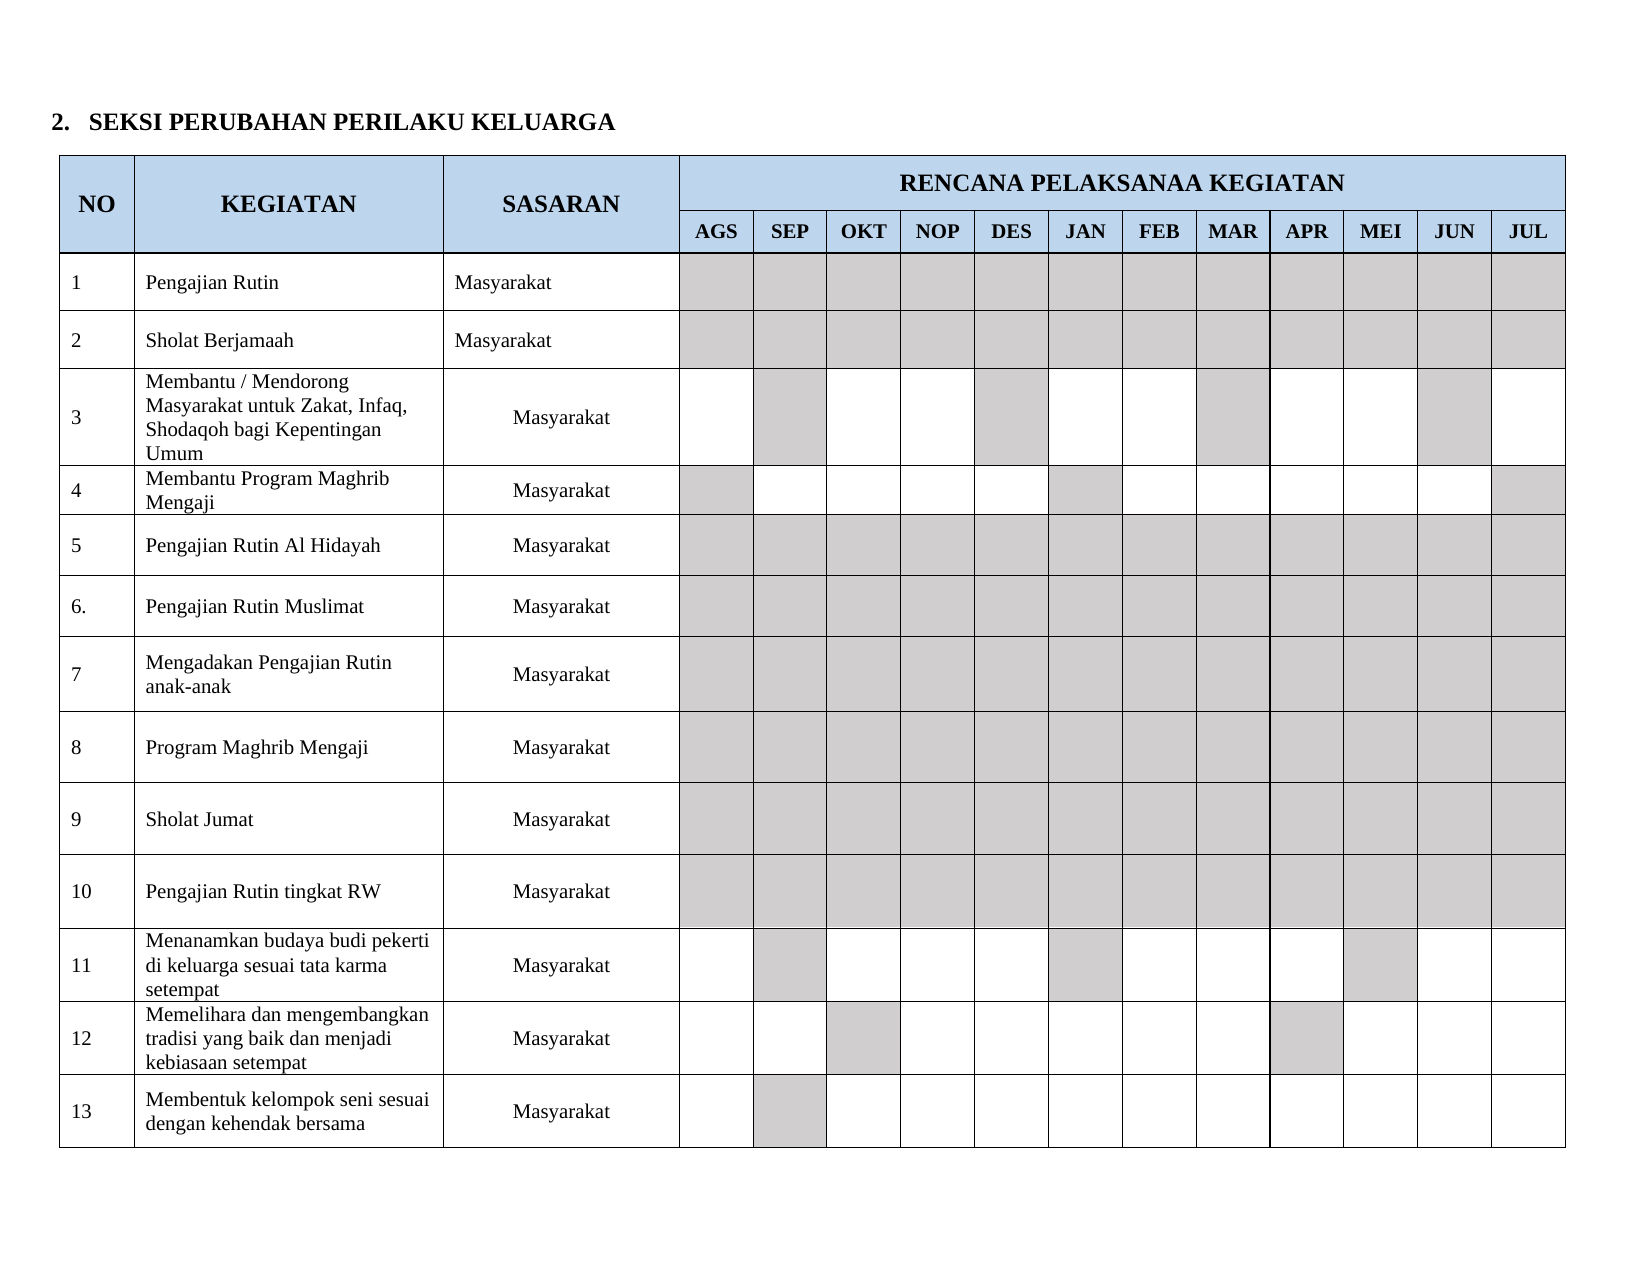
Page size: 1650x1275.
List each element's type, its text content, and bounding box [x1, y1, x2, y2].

table_cell Masyarakat [444, 576, 679, 636]
table_cell [680, 576, 753, 636]
table_cell JUN [1418, 211, 1491, 252]
table_cell MAR [1197, 211, 1269, 252]
table_cell [1271, 515, 1343, 575]
table_cell [680, 783, 753, 854]
table_cell [1049, 311, 1122, 368]
list SEKSI PERUBAHAN PERILAKU KELUARGA [51, 107, 1575, 136]
table_cell OKT [827, 211, 900, 252]
table_cell [1049, 712, 1122, 782]
table_cell Pengajian Rutin tingkat RW [135, 855, 443, 927]
table_cell [975, 515, 1048, 575]
table_cell [680, 637, 753, 711]
table_cell [1049, 1075, 1122, 1147]
table_header RENCANA PELAKSANAA KEGIATAN [680, 156, 1565, 210]
table_cell [827, 712, 900, 782]
table_cell AGS [680, 211, 753, 252]
table_cell [901, 712, 974, 782]
table_cell [1197, 929, 1269, 1001]
table_cell 9 [60, 783, 134, 854]
table_cell [1418, 1075, 1491, 1147]
table_cell [1492, 1002, 1565, 1074]
table_cell [1418, 637, 1491, 711]
table_cell APR [1271, 211, 1343, 252]
table_cell [975, 369, 1048, 465]
table_cell [1418, 311, 1491, 368]
table_cell [680, 929, 753, 1001]
table_cell Masyarakat [444, 712, 679, 782]
table_cell [1049, 466, 1122, 514]
table_cell [1344, 515, 1417, 575]
table_cell Menanamkan budaya budi pekerti di keluarga sesuai tata karma setempat [135, 929, 443, 1001]
table_cell [827, 466, 900, 514]
table_cell [901, 1002, 974, 1074]
table_cell [754, 254, 826, 310]
table_cell [1344, 929, 1417, 1001]
table_cell [975, 1002, 1048, 1074]
table_cell [1344, 1002, 1417, 1074]
table_cell [827, 1002, 900, 1074]
table_cell [901, 369, 974, 465]
table_cell [1344, 1075, 1417, 1147]
table_cell [1492, 637, 1565, 711]
table_cell [1418, 712, 1491, 782]
table_cell [1123, 369, 1196, 465]
table_cell [1271, 311, 1343, 368]
table_cell [680, 515, 753, 575]
table_cell [1344, 254, 1417, 310]
table_cell [1123, 311, 1196, 368]
table_cell [975, 254, 1048, 310]
table_cell [901, 311, 974, 368]
table_cell [680, 311, 753, 368]
table_cell [1123, 576, 1196, 636]
table_cell [1049, 254, 1122, 310]
table_cell Masyarakat [444, 311, 679, 368]
table_cell [1271, 1002, 1343, 1074]
table_cell [827, 783, 900, 854]
table_cell 6. [60, 576, 134, 636]
table_cell [1123, 637, 1196, 711]
table_cell [1197, 712, 1269, 782]
table_cell [754, 1075, 826, 1147]
table_cell [680, 1002, 753, 1074]
table_cell [1271, 929, 1343, 1001]
table_cell Membentuk kelompok seni sesuai dengan kehendak bersama [135, 1075, 443, 1147]
table_cell Membantu / Mendorong Masyarakat untuk Zakat, Infaq, Shodaqoh bagi Kepentingan Umum [135, 369, 443, 465]
table_cell [975, 712, 1048, 782]
table_cell [754, 576, 826, 636]
table_cell [754, 466, 826, 514]
table_cell [1344, 783, 1417, 854]
table_cell [754, 855, 826, 927]
table_cell [1418, 1002, 1491, 1074]
table_cell [1271, 254, 1343, 310]
table_cell [1123, 1002, 1196, 1074]
table_cell Masyarakat [444, 1002, 679, 1074]
table_cell [1049, 637, 1122, 711]
table_cell [1123, 515, 1196, 575]
table_cell DES [975, 211, 1048, 252]
table_cell [1123, 783, 1196, 854]
table_cell [1344, 712, 1417, 782]
table_cell Pengajian Rutin [135, 254, 443, 310]
table_cell JUL [1492, 211, 1565, 252]
table_cell FEB [1123, 211, 1196, 252]
table_cell [1492, 311, 1565, 368]
table_cell [1271, 466, 1343, 514]
table_cell [1049, 855, 1122, 927]
table_header SASARAN [444, 156, 679, 252]
table_cell [1123, 929, 1196, 1001]
table_cell [1418, 855, 1491, 927]
table_cell [1344, 311, 1417, 368]
table_cell [754, 783, 826, 854]
table_cell [1418, 369, 1491, 465]
table_cell [1049, 1002, 1122, 1074]
table_header KEGIATAN [135, 156, 443, 252]
table_cell [1344, 637, 1417, 711]
table_cell Masyarakat [444, 515, 679, 575]
table_cell [827, 1075, 900, 1147]
table_cell [1197, 783, 1269, 854]
table_cell [680, 254, 753, 310]
table_cell 13 [60, 1075, 134, 1147]
table_cell 11 [60, 929, 134, 1001]
table_cell [1418, 254, 1491, 310]
table_cell [680, 712, 753, 782]
table_cell [901, 515, 974, 575]
table_cell [754, 1002, 826, 1074]
table_cell [827, 311, 900, 368]
table_cell [1418, 466, 1491, 514]
table_cell [901, 929, 974, 1001]
table_cell Membantu Program Maghrib Mengaji [135, 466, 443, 514]
table_cell [975, 1075, 1048, 1147]
table_cell [1197, 1075, 1269, 1147]
table_cell 4 [60, 466, 134, 514]
table_cell [1344, 855, 1417, 927]
table_cell [1123, 1075, 1196, 1147]
table_cell [901, 466, 974, 514]
table_cell [827, 254, 900, 310]
table_cell Pengajian Rutin Al Hidayah [135, 515, 443, 575]
table_cell [754, 311, 826, 368]
table_cell [1344, 369, 1417, 465]
table_cell [1049, 369, 1122, 465]
table_cell [1123, 855, 1196, 927]
table_cell JAN [1049, 211, 1122, 252]
table_cell Masyarakat [444, 783, 679, 854]
table_cell [1049, 929, 1122, 1001]
table_cell [1492, 929, 1565, 1001]
table_cell [1271, 369, 1343, 465]
table_cell Masyarakat [444, 369, 679, 465]
table_cell [1492, 369, 1565, 465]
table_cell SEP [754, 211, 826, 252]
table_cell [975, 855, 1048, 927]
table_cell [1197, 311, 1269, 368]
table_cell [1492, 515, 1565, 575]
table_cell [827, 515, 900, 575]
table_cell [1123, 712, 1196, 782]
table_cell [1492, 712, 1565, 782]
table_cell Sholat Berjamaah [135, 311, 443, 368]
table_cell Program Maghrib Mengaji [135, 712, 443, 782]
table_cell [1418, 515, 1491, 575]
table_cell [1492, 576, 1565, 636]
table_cell [754, 712, 826, 782]
table_header NO [60, 156, 134, 252]
table_cell [1271, 576, 1343, 636]
table_cell [1197, 637, 1269, 711]
table_cell [1418, 783, 1491, 854]
table_cell 3 [60, 369, 134, 465]
table_cell [1197, 1002, 1269, 1074]
table_cell [1049, 515, 1122, 575]
table_cell [827, 637, 900, 711]
table_cell [827, 929, 900, 1001]
table_cell [1271, 783, 1343, 854]
table_cell [901, 576, 974, 636]
table_cell [1197, 855, 1269, 927]
table_cell Masyarakat [444, 855, 679, 927]
table_cell [1123, 466, 1196, 514]
table_cell [680, 466, 753, 514]
table_cell Memelihara dan mengembangkan tradisi yang baik dan menjadi kebiasaan setempat [135, 1002, 443, 1074]
table_cell [901, 1075, 974, 1147]
table_cell [901, 637, 974, 711]
table_cell [975, 576, 1048, 636]
table_cell [680, 855, 753, 927]
table_cell [1271, 712, 1343, 782]
table_cell Masyarakat [444, 637, 679, 711]
table_cell [1271, 855, 1343, 927]
table_cell [1197, 254, 1269, 310]
table_cell Masyarakat [444, 466, 679, 514]
table_cell [1492, 783, 1565, 854]
table_cell [1492, 466, 1565, 514]
table_cell [680, 369, 753, 465]
table_cell [754, 515, 826, 575]
table_cell [1344, 466, 1417, 514]
table_cell 2 [60, 311, 134, 368]
table_cell [680, 1075, 753, 1147]
table_cell 12 [60, 1002, 134, 1074]
table_cell 8 [60, 712, 134, 782]
table_cell [1492, 855, 1565, 927]
table_cell [975, 311, 1048, 368]
table_cell [827, 576, 900, 636]
table_cell [754, 369, 826, 465]
table_cell [1197, 369, 1269, 465]
table_cell [975, 783, 1048, 854]
table_cell [1123, 254, 1196, 310]
table_cell 7 [60, 637, 134, 711]
table_cell [1049, 576, 1122, 636]
table_cell 10 [60, 855, 134, 927]
table_cell [1197, 576, 1269, 636]
table_cell [1418, 576, 1491, 636]
table_cell [827, 369, 900, 465]
table_cell Sholat Jumat [135, 783, 443, 854]
table_cell Mengadakan Pengajian Rutin anak-anak [135, 637, 443, 711]
table_cell [1418, 929, 1491, 1001]
table_cell [901, 855, 974, 927]
table_cell 1 [60, 254, 134, 310]
table_cell [1197, 466, 1269, 514]
table_cell [975, 466, 1048, 514]
table_cell [1197, 515, 1269, 575]
table_cell [827, 855, 900, 927]
table_cell Pengajian Rutin Muslimat [135, 576, 443, 636]
table_cell [1271, 1075, 1343, 1147]
table_cell Masyarakat [444, 254, 679, 310]
table_cell [975, 637, 1048, 711]
table_cell [754, 637, 826, 711]
table_cell [1492, 1075, 1565, 1147]
table_cell NOP [901, 211, 974, 252]
table_cell [901, 254, 974, 310]
table_cell [1271, 637, 1343, 711]
table_cell [1344, 576, 1417, 636]
table_cell MEI [1344, 211, 1417, 252]
table_cell 5 [60, 515, 134, 575]
table_cell [754, 929, 826, 1001]
table_cell Masyarakat [444, 1075, 679, 1147]
table_cell [975, 929, 1048, 1001]
table_cell [1049, 783, 1122, 854]
table_cell Masyarakat [444, 929, 679, 1001]
table_cell [1492, 254, 1565, 310]
table_cell [901, 783, 974, 854]
